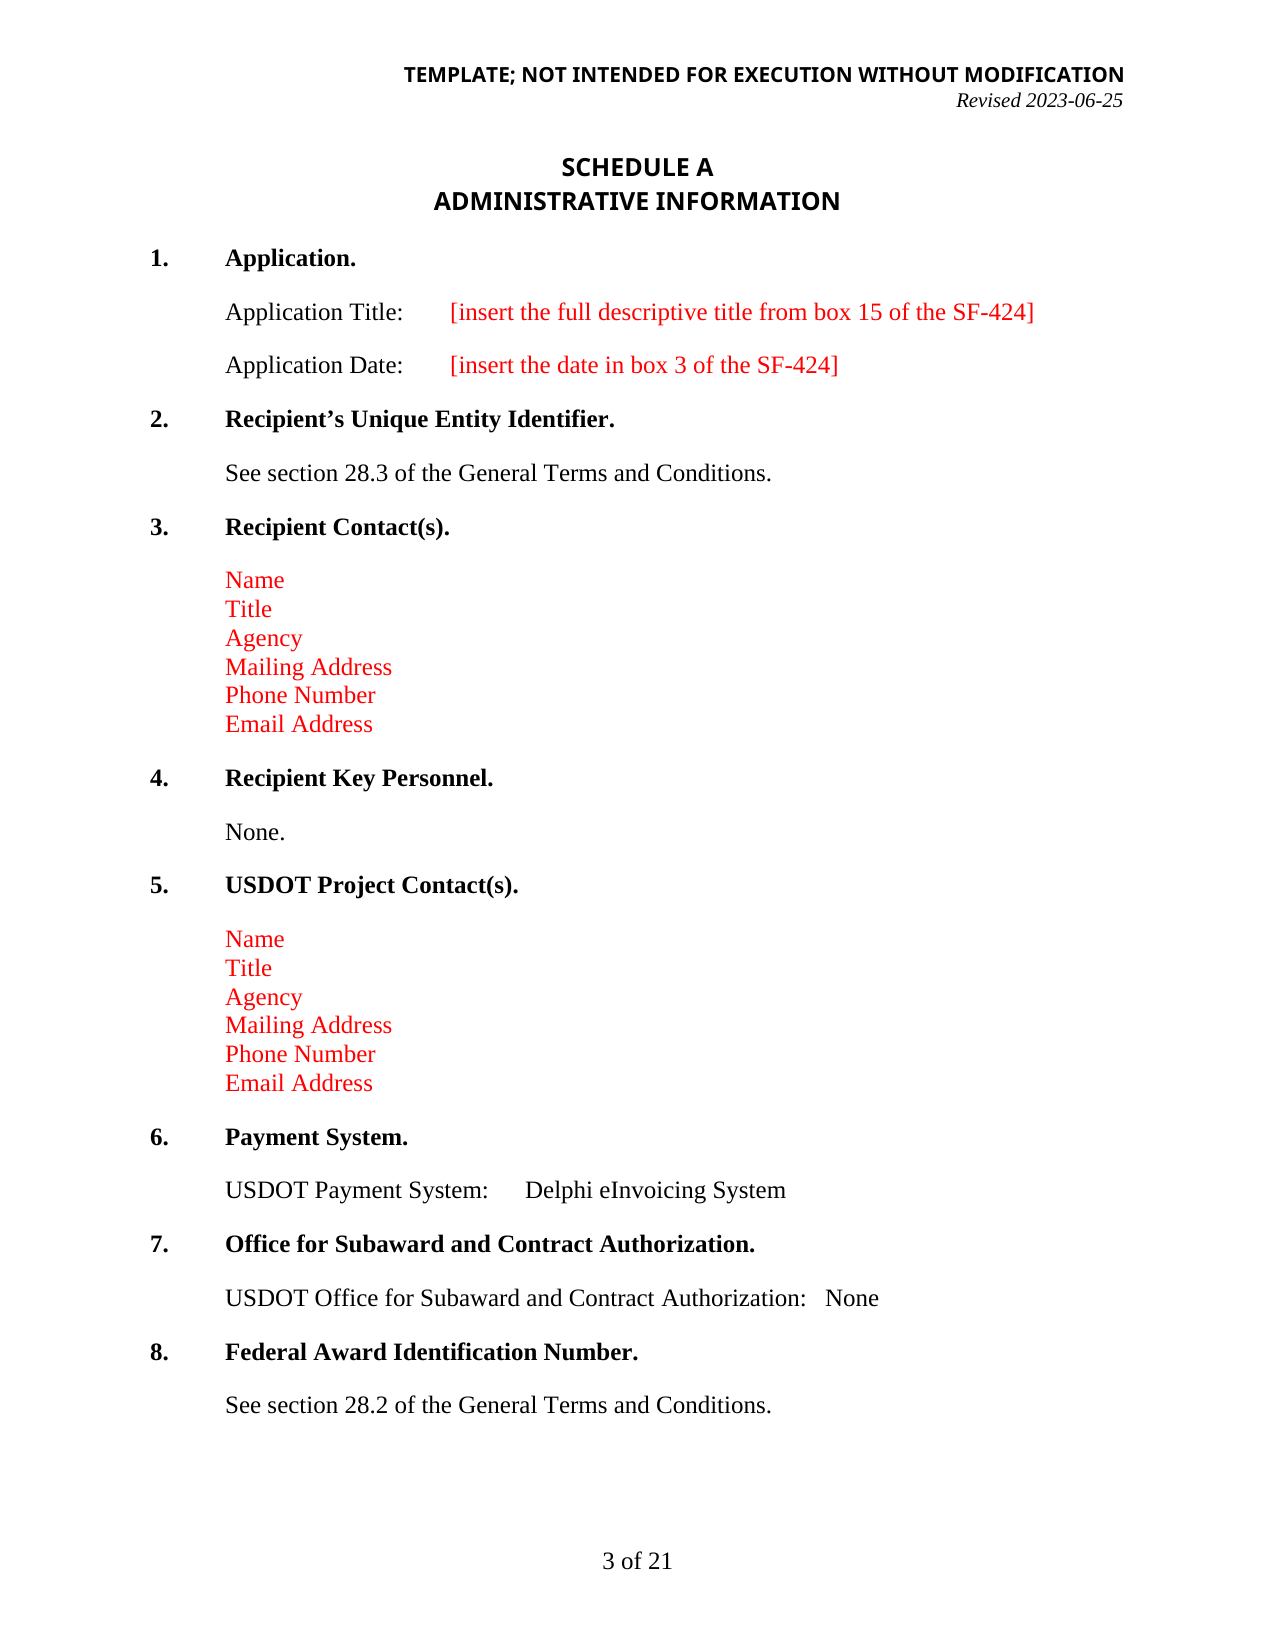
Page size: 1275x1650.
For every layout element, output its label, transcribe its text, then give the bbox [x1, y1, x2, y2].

text Agency [225, 982, 1125, 1011]
subtitle Federal Award Identification Number. [150, 1337, 1125, 1366]
subtitle Recipient Key Personnel. [150, 763, 1125, 792]
text USDOT Office for Subaward and Contract Authorization: None [225, 1283, 1125, 1312]
text USDOT Payment System: Delphi eInvoicing System [225, 1176, 1125, 1204]
text Application Title: [insert the full descriptive title from box 15 of the SF-424] [225, 297, 1125, 326]
text Name [225, 924, 1125, 953]
text Mailing Address [225, 1011, 1125, 1039]
text Mailing Address [225, 652, 1125, 681]
text Phone Number [225, 1039, 1125, 1068]
subtitle Office for Subaward and Contract Authorization. [150, 1229, 1125, 1258]
text Agency [225, 623, 1125, 652]
subtitle Application. [150, 243, 1125, 272]
text Email Address [225, 1068, 1125, 1097]
text Application Date: [insert the date in box 3 of the SF-424] [225, 351, 1125, 379]
text See section 28.2 of the General Terms and Conditions. [225, 1391, 1125, 1419]
text Email Address [225, 709, 1125, 738]
subtitle Payment System. [150, 1122, 1125, 1151]
subtitle Recipient Contact(s). [150, 512, 1125, 541]
title Schedule A Administrative Information [150, 150, 1125, 218]
subtitle Recipient’s Unique Entity Identifier. [150, 404, 1125, 433]
text None. [225, 817, 1125, 846]
subtitle USDOT Project Contact(s). [150, 871, 1125, 899]
text Title [225, 953, 1125, 982]
text See section 28.3 of the General Terms and Conditions. [225, 458, 1125, 487]
text Title [225, 594, 1125, 623]
text Name [225, 566, 1125, 594]
text Phone Number [225, 681, 1125, 709]
